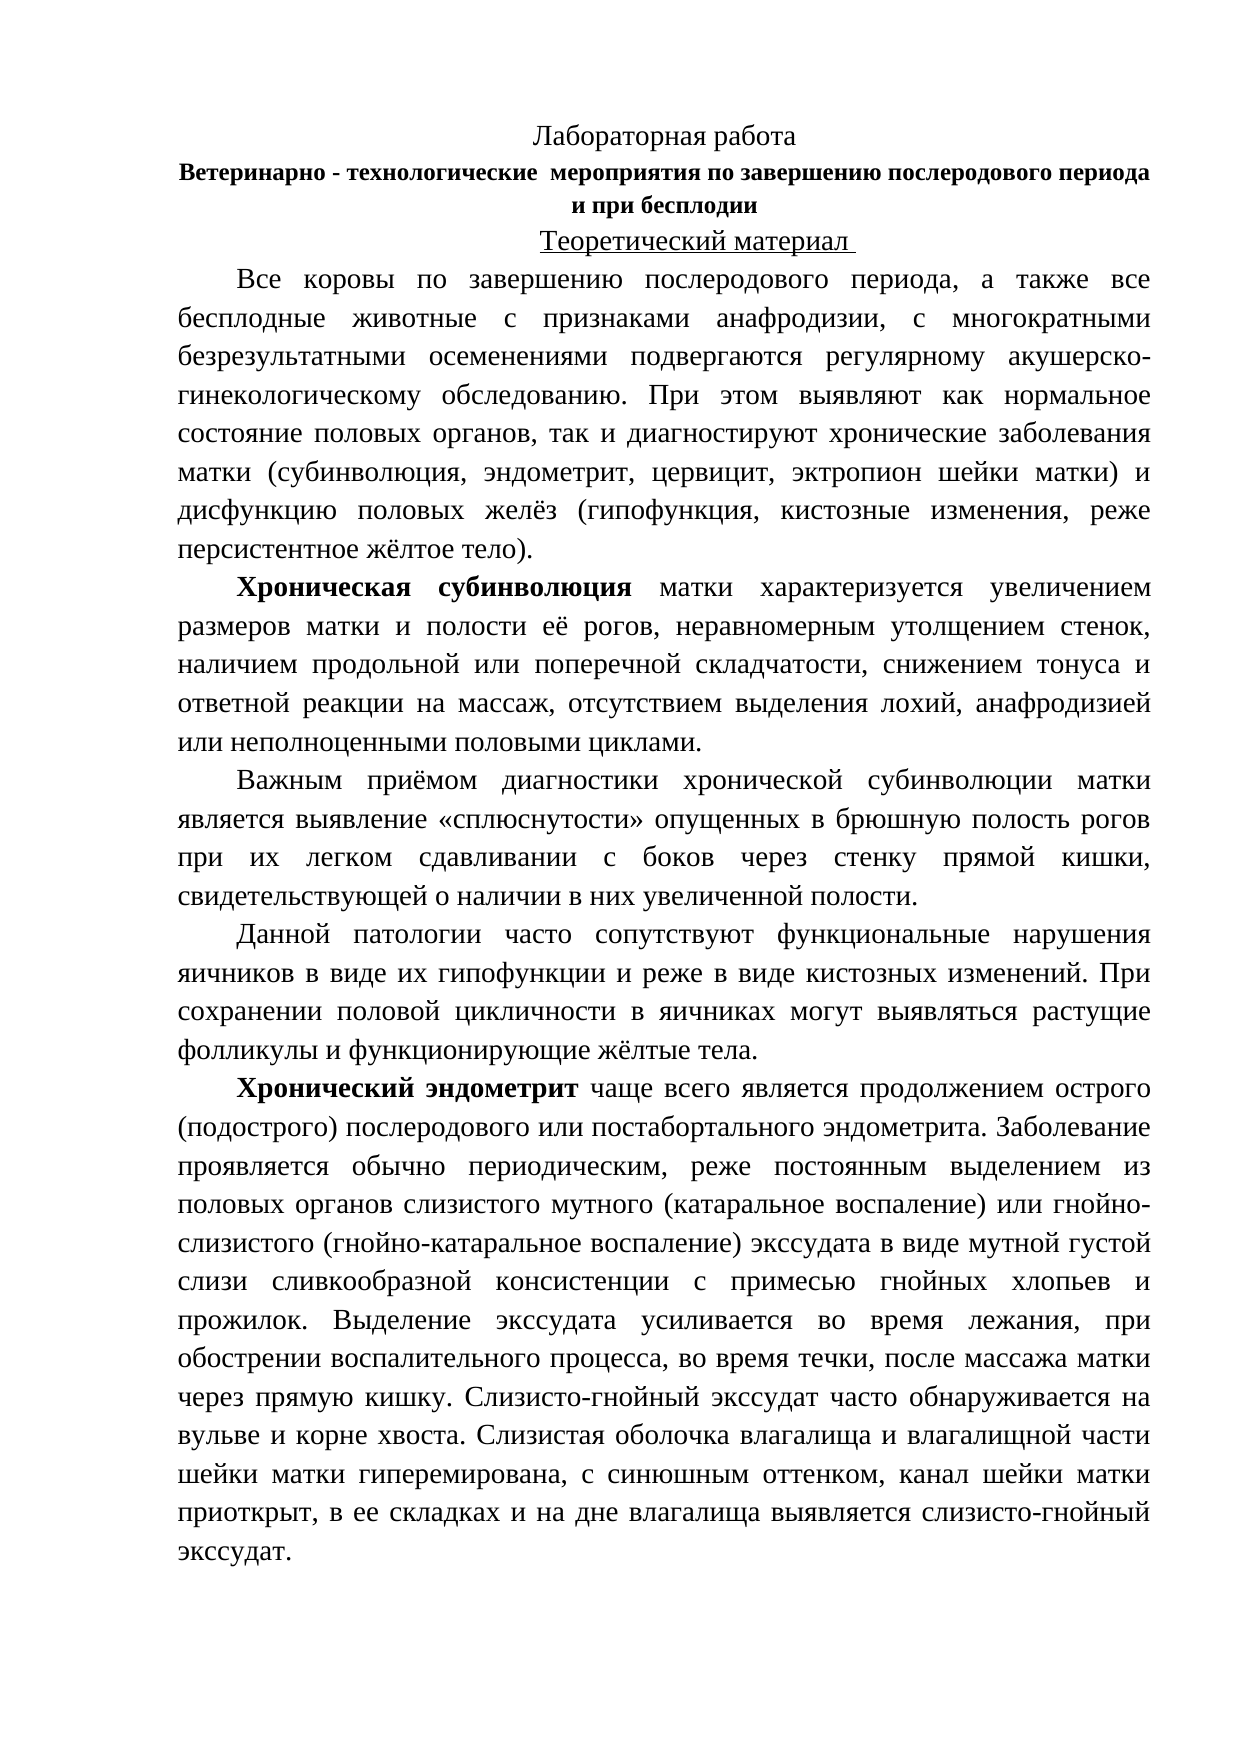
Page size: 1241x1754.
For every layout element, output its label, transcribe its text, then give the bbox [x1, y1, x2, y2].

text Важным приёмом диагностики хронической субинволюции матки является выявление «сплюснутости» опущенных в брюшную полость рогов при их легком сдавливании с боков через стенку прямой кишки, свидетельствующей о наличии в них увеличенной полости. [177, 762, 1152, 911]
text Ветеринарно - технологические мероприятия по завершению послеродового периода и при бесплодии [177, 157, 1152, 218]
text Теоретический материал [177, 223, 1152, 256]
text Все коровы по завершению послеродового периода, а также все бесплодные животные с признаками анафродизии, с многократными безрезультатными осеменениями подвергаются регулярному акушерско-гинекологическому обследованию. При этом выявляют как нормальное состояние половых органов, так и диагностируют хронические заболевания матки (субинволюция, эндометрит, цервицит, эктропион шейки матки) и дисфункцию половых желёз (гипофункция, кистозные изменения, реже персистентное жёлтое тело). [177, 261, 1152, 564]
text Лабораторная работа [177, 118, 1152, 152]
text Данной патологии часто сопутствуют функциональные нарушения яичников в виде их гипофункции и реже в виде кистозных изменений. При сохранении половой цикличности в яичниках могут выявляться растущие фолликулы и функционирующие жёлтые тела. [177, 916, 1152, 1066]
text Хроническая субинволюция матки характеризуется увеличением размеров матки и полости её рогов, неравномерным утолщением стенок, наличием продольной или поперечной складчатости, снижением тонуса и ответной реакции на массаж, отсутствием выделения лохий, анафродизией или неполноценными половыми циклами. [177, 569, 1152, 757]
text Хронический эндометрит чаще всего является продолжением острого (подострого) послеродового или постабортального эндометрита. Заболевание проявляется обычно периодическим, реже постоянным выделением из половых органов слизистого мутного (катаральное воспаление) или гнойно-слизистого (гнойно-катаральное воспаление) экссудата в виде мутной густой слизи сливкообразной консистенции с примесью гнойных хлопьев и прожилок. Выделение экссудата усиливается во время лежания, при обострении воспалительного процесса, во время течки, после массажа матки через прямую кишку. Слизисто-гнойный экссудат часто обнаруживается на вульве и корне хвоста. Слизистая оболочка влагалища и влагалищной части шейки матки гиперемирована, с синюшным оттенком, канал шейки матки приоткрыт, в ее складках и на дне влагалища выявляется слизисто-гнойный экссудат. [177, 1071, 1152, 1567]
